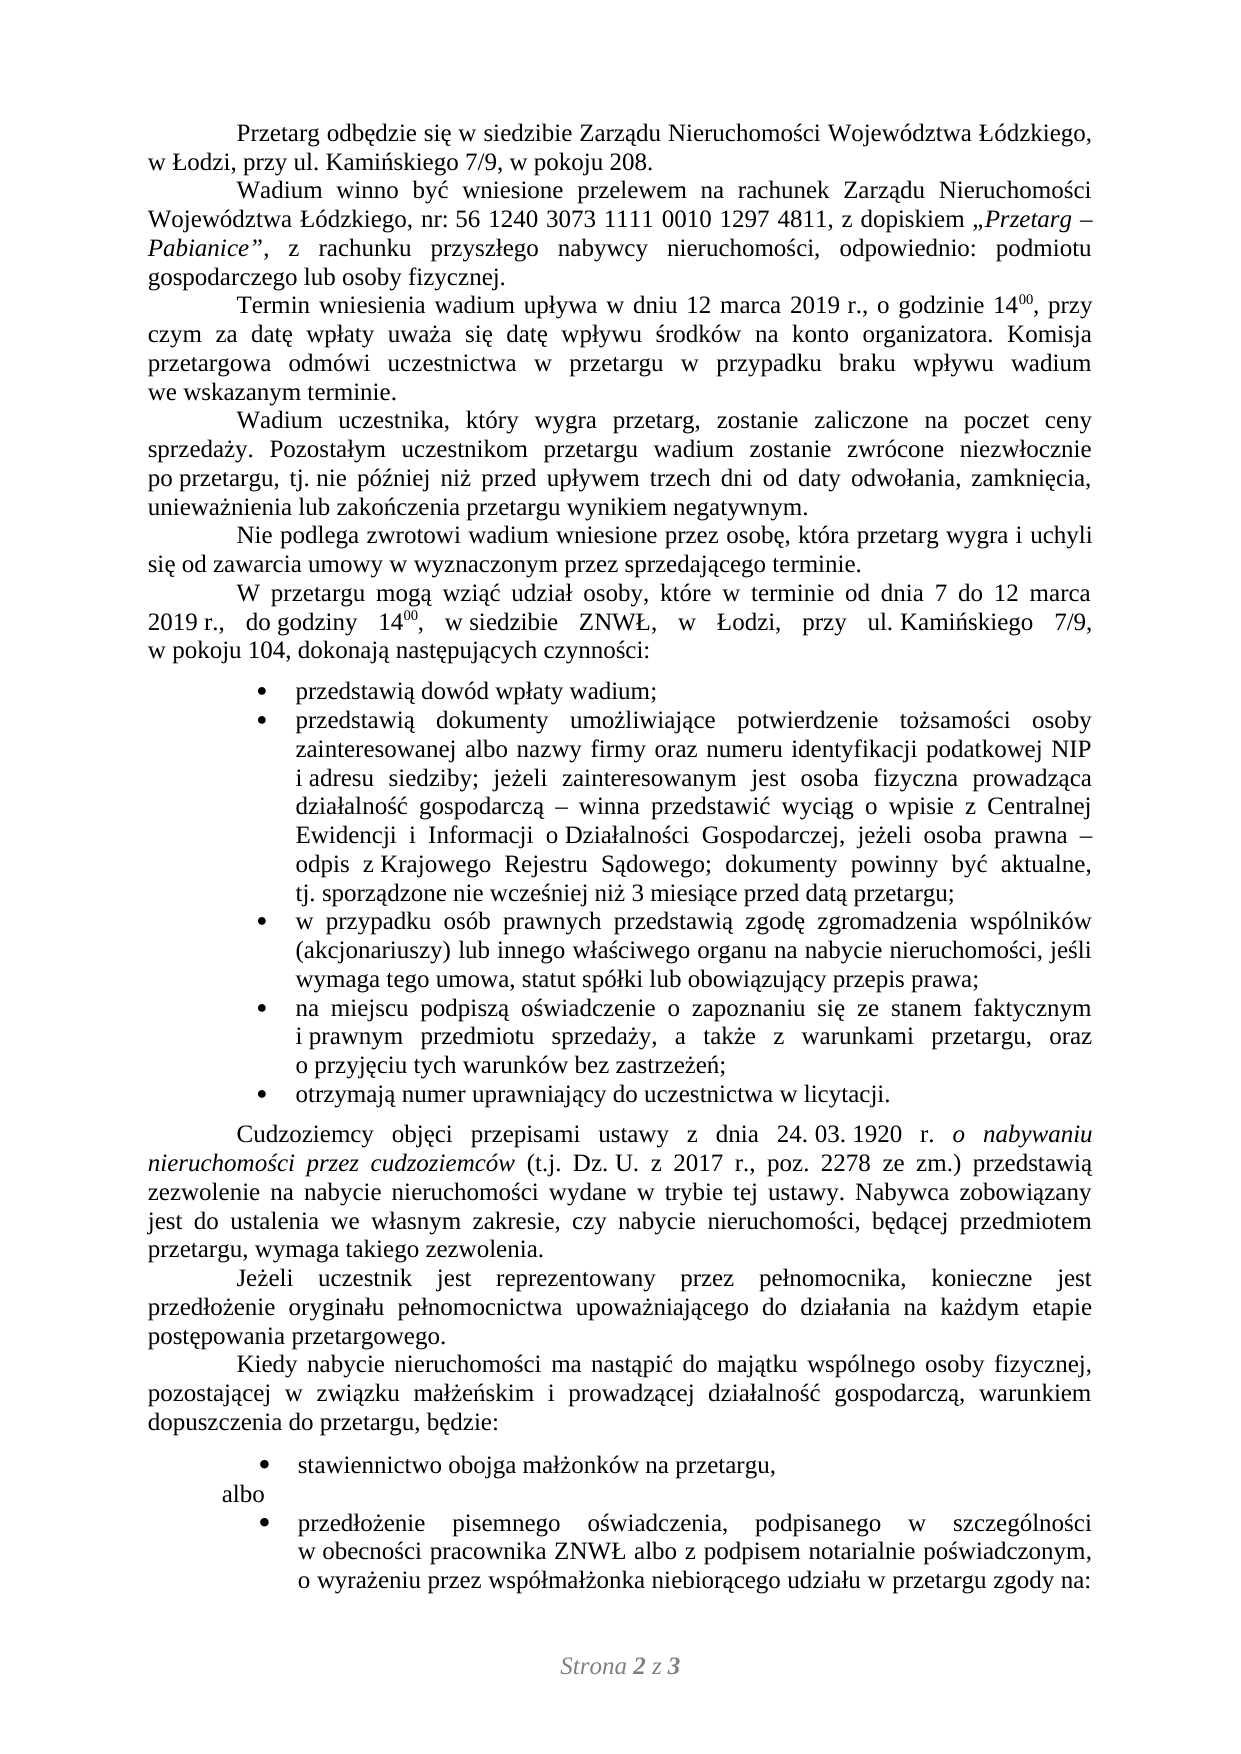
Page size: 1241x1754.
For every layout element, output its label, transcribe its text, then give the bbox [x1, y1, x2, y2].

text Termin wniesienia wadium upływa w dniu 12 marca 2019 r., o godzinie 1400, przy czym za datę wpłaty uważa się datę wpływu środków na konto organizatora. Komisja przetargowa odmówi uczestnictwa w przetargu w przypadku braku wpływu wadium we wskazanym terminie. [148, 291, 1092, 406]
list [260, 1508, 1092, 1594]
list przedstawią dokumenty umożliwiające potwierdzenie tożsamości osoby zainteresowanej albo nazwy firmy oraz numeru identyfikacji podatkowej NIP i adresu siedziby; jeżeli zainteresowanym jest osoba fizyczna prowadząca działalność gospodarczą – winna przedstawić wyciąg o wpisie z Centralnej Ewidencji i Informacji o Działalności Gospodarczej, jeżeli osoba prawna –odpis z Krajowego Rejestru Sądowego; dokumenty powinny być aktualne, tj. sporządzone nie wcześniej niż 3 miesiące przed datą przetargu; [258, 705, 1092, 906]
text Wadium uczestnika, który wygra przetarg, zostanie zaliczone na poczet ceny sprzedaży. Pozostałym uczestnikom przetargu wadium zostanie zwrócone niezwłocznie po przetargu, tj. nie później niż przed upływem trzech dni od daty odwołania, zamknięcia, unieważnienia lub zakończenia przetargu wynikiem negatywnym. [148, 406, 1092, 521]
list na miejscu podpiszą oświadczenie o zapoznaniu się ze stanem faktycznym i prawnym przedmiotu sprzedaży, a także z warunkami przetargu, oraz o przyjęciu tych warunków bez zastrzeżeń; [258, 993, 1092, 1079]
list stawiennictwo obojga małżonków na przetargu, [260, 1450, 1092, 1479]
list w przypadku osób prawnych przedstawią zgodę zgromadzenia wspólników (akcjonariuszy) lub innego właściwego organu na nabycie nieruchomości, jeśli wymaga tego umowa, statut spółki lub obowiązujący przepis prawa; [258, 906, 1092, 993]
text Kiedy nabycie nieruchomości ma nastąpić do majątku wspólnego osoby fizycznej, pozostającej w związku małżeńskim i prowadzącej działalność gospodarczą, warunkiem dopuszczenia do przetargu, będzie: [148, 1349, 1092, 1436]
text Jeżeli uczestnik jest reprezentowany przez pełnomocnika, konieczne jest przedłożenie oryginału pełnomocnictwa upoważniającego do działania na każdym etapie postępowania przetargowego. [148, 1263, 1092, 1349]
list przedstawią dowód wpłaty wadium; [258, 676, 1092, 705]
text Przetarg odbędzie się w siedzibie Zarządu Nieruchomości Województwa Łódzkiego, w Łodzi, przy ul. Kamińskiego 7/9, w pokoju 208. [148, 118, 1092, 176]
text Nie podlega zwrotowi wadium wniesione przez osobę, która przetarg wygra i uchyli się od zawarcia umowy w wyznaczonym przez sprzedającego terminie. [148, 521, 1092, 578]
text albo [222, 1479, 1092, 1508]
list otrzymają numer uprawniający do uczestnictwa w licytacji. [258, 1079, 1092, 1108]
text Cudzoziemcy objęci przepisami ustawy z dnia 24. 03. 1920 r. o nabywaniu nieruchomości przez cudzoziemców (t.j. Dz. U. z 2017 r., poz. 2278 ze zm.) przedstawią zezwolenie na nabycie nieruchomości wydane w trybie tej ustawy. Nabywca zobowiązany jest do ustalenia we własnym zakresie, czy nabycie nieruchomości, będącej przedmiotem przetargu, wymaga takiego zezwolenia. [148, 1119, 1092, 1263]
text W przetargu mogą wziąć udział osoby, które w terminie od dnia 7 do 12 marca 2019 r., do godziny 1400, w siedzibie ZNWŁ, w Łodzi, przy ul. Kamińskiego 7/9, w pokoju 104, dokonają następujących czynności: [148, 578, 1092, 664]
text Wadium winno być wniesione przelewem na rachunek Zarządu Nieruchomości Województwa Łódzkiego, nr: 56 1240 3073 1111 0010 1297 4811, z dopiskiem „Przetarg –Pabianice”, z rachunku przyszłego nabywcy nieruchomości, odpowiednio: podmiotu gospodarczego lub osoby fizycznej. [148, 176, 1092, 291]
